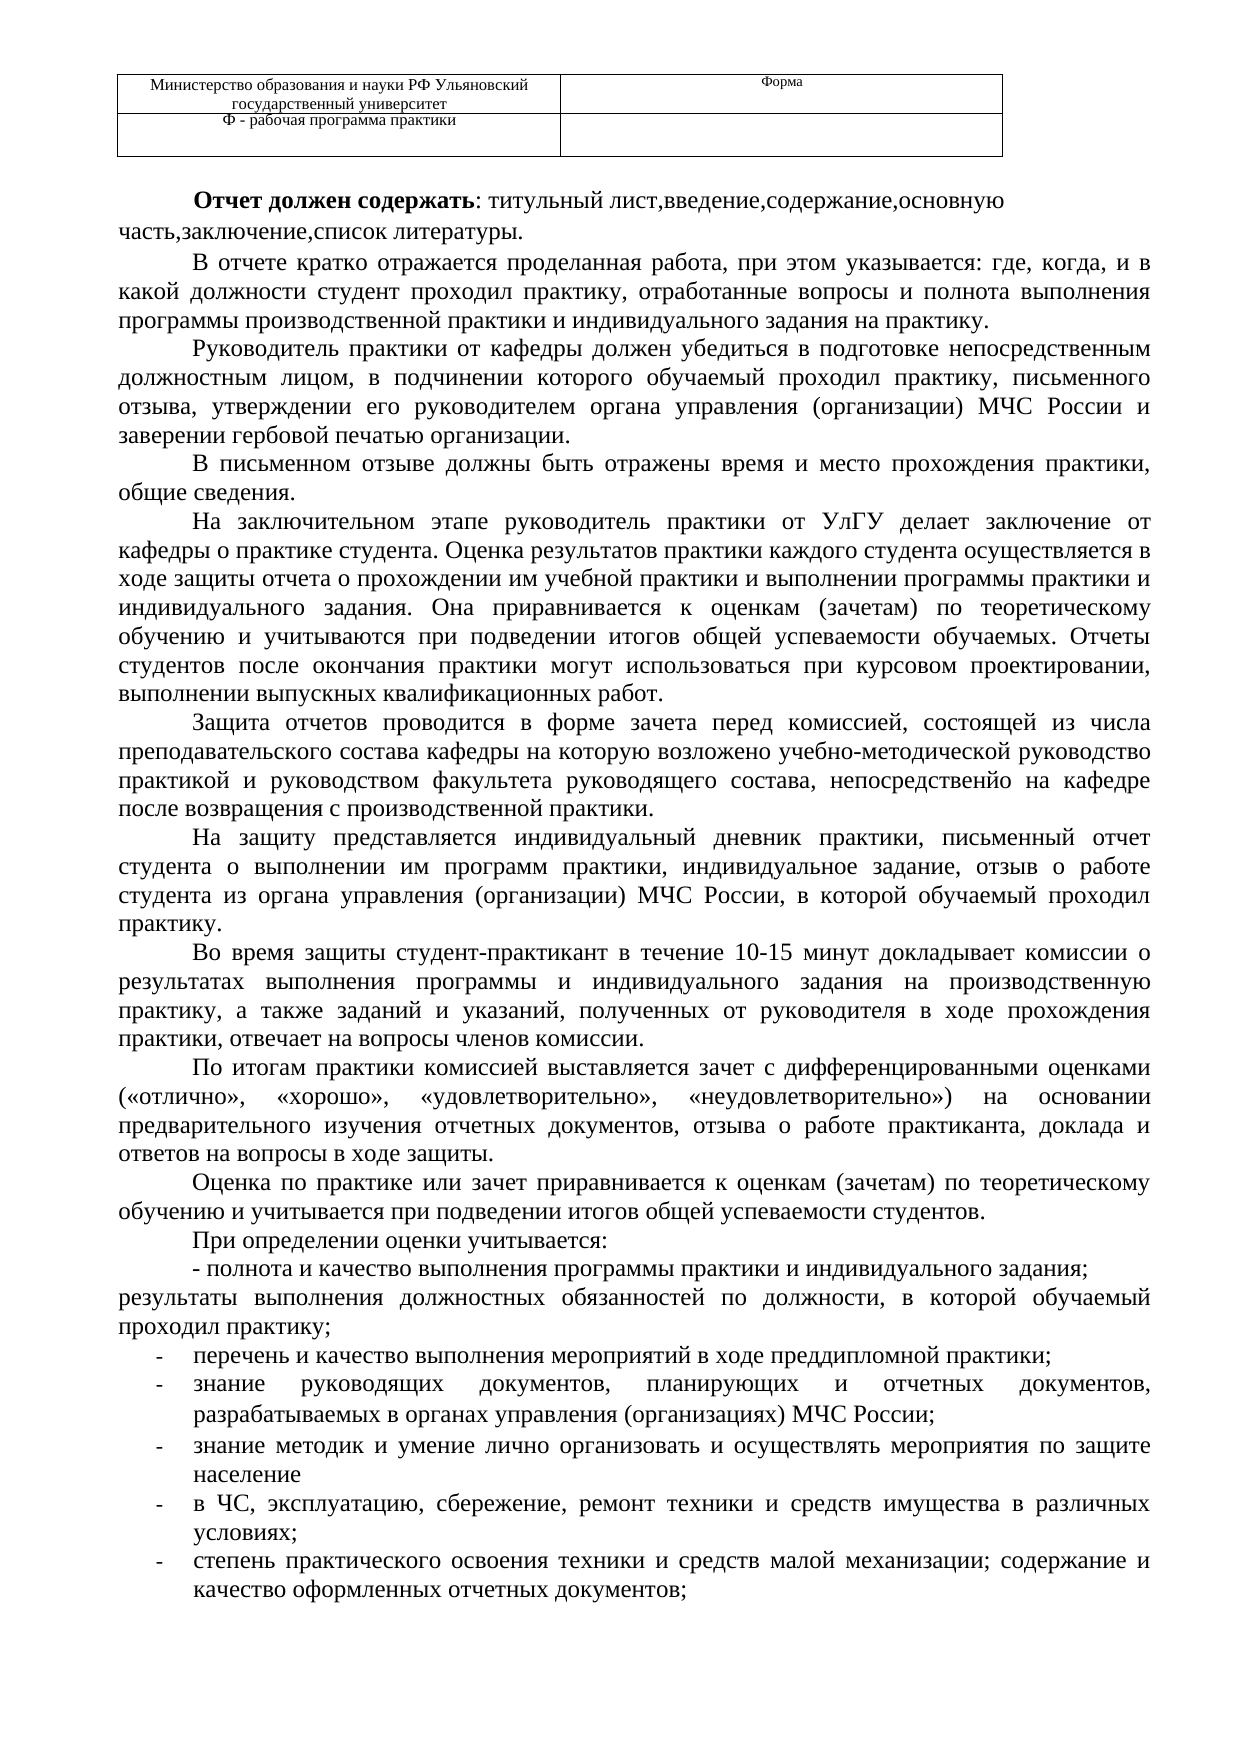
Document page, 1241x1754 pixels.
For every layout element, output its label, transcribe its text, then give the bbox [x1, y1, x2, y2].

list в ЧС, эксплуатацию, сбережение, ремонт техники и средств имущества в различных условиях; [156, 1488, 1152, 1546]
text Оценка по практике или зачет приравнивается к оценкам (зачетам) по теоретическому обучению и учитывается при подведении итогов общей успеваемости студентов. [118, 1167, 1152, 1225]
text В отчете кратко отражается проделанная работа, при этом указывается: где, когда, и в какой должности студент проходил практику, отработанные вопросы и полнота выполнения программы производственной практики и индивидуального задания на практику. [118, 247, 1152, 333]
list знание методик и умение лично организовать и осуществлять мероприятия по защите население [156, 1431, 1152, 1488]
text На заключительном этапе руководитель практики от УлГУ делает заключение от кафедры о практике студента. Оценка результатов практики каждого студента осуществляется в ходе защиты отчета о прохождении им учебной практики и выполнении программы практики и индивидуального задания. Она приравнивается к оценкам (зачетам) по теоретическому обучению и учитываются при подведении итогов общей успеваемости обучаемых. Отчеты студентов после окончания практики могут использоваться при курсовом проектировании, выполнении выпускных квалификационных работ. [118, 506, 1152, 707]
text В письменном отзыве должны быть отражены время и место прохождения практики, общие сведения. [118, 448, 1152, 506]
text Отчет должен содержать: титульный лист,введение,содержание,основную часть,заключение,список литературы. [118, 185, 1152, 245]
list знание руководящих документов, планирующих и отчетных документов, разрабатываемых в органах управления (организациях) МЧС России; [156, 1368, 1152, 1428]
text На защиту представляется индивидуальный дневник практики, письменный отчет студента о выполнении им программ практики, индивидуальное задание, отзыв о работе студента из органа управления (организации) МЧС России, в которой обучаемый проходил практику. [118, 822, 1152, 937]
text Защита отчетов проводится в форме зачета перед комиссией, состоящей из числа преподавательского состава кафедры на которую возложено учебно-методической руководство практикой и руководством факультета руководящего состава, непосредственйо на кафедре после возвращения с производственной практики. [118, 707, 1152, 822]
text По итогам практики комиссией выставляется зачет с дифференцированными оценками («отлично», «хорошо», «удовлетворительно», «неудовлетворительно») на основании предварительного изучения отчетных документов, отзыва о работе практиканта, доклада и ответов на вопросы в ходе защиты. [118, 1052, 1152, 1167]
text Руководитель практики от кафедры должен убедиться в подготовке непосредственным должностным лицом, в подчинении которого обучаемый проходил практику, письменного отзыва, утверждении его руководителем органа управления (организации) МЧС России и заверении гербовой печатью организации. [118, 333, 1152, 448]
text - полнота и качество выполнения программы практики и индивидуального задания; [118, 1253, 1152, 1282]
text Во время защиты студент-практикант в течение 10-15 минут докладывает комиссии о результатах выполнения программы и индивидуального задания на производственную практику, а также заданий и указаний, полученных от руководителя в ходе прохождения практики, отвечает на вопросы членов комиссии. [118, 937, 1152, 1052]
list степень практического освоения техники и средств малой механизации; содержание и качество оформленных отчетных документов; [156, 1546, 1152, 1603]
text При определении оценки учитывается: [118, 1225, 1152, 1253]
list перечень и качество выполнения мероприятий в ходе преддипломной практики; [156, 1340, 1152, 1368]
text результаты выполнения должностных обязанностей по должности, в которой обучаемый проходил практику; [118, 1282, 1152, 1340]
